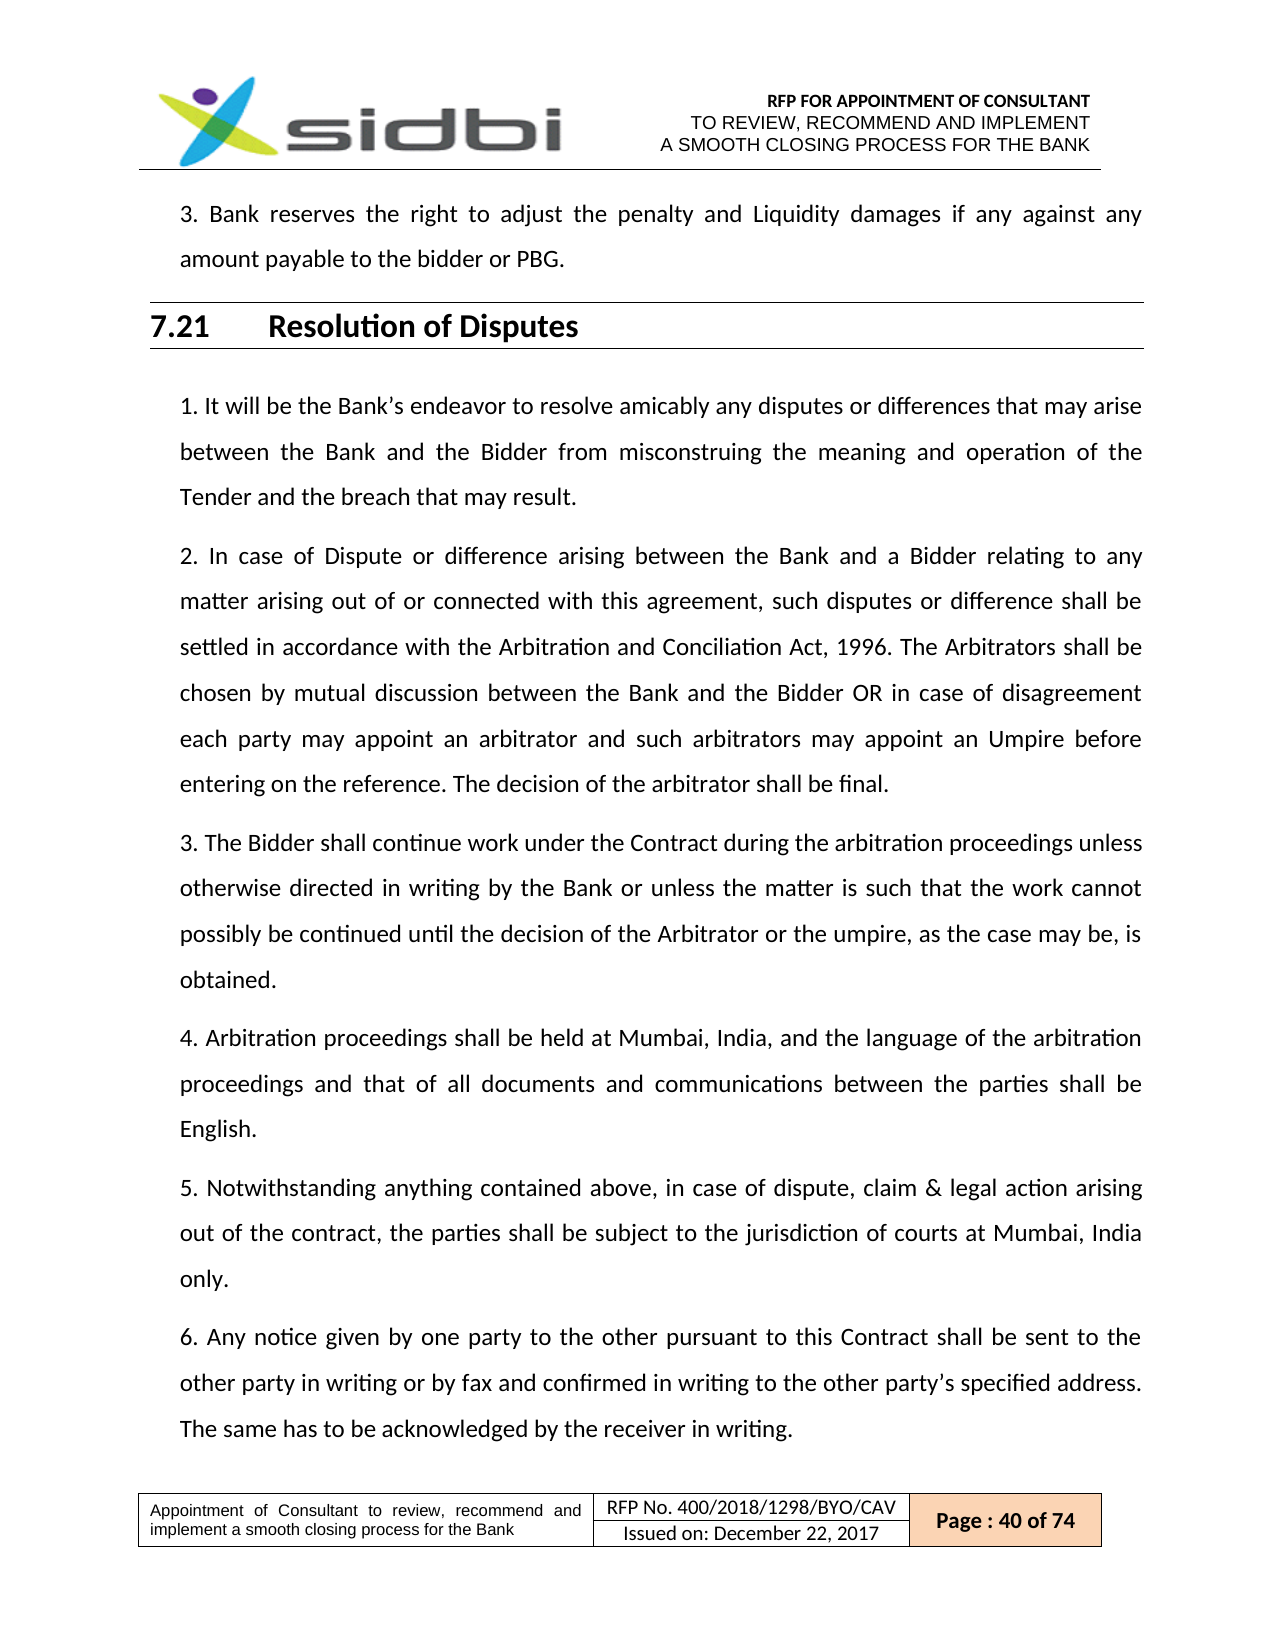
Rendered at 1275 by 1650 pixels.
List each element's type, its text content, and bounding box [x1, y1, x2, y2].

text 6. Any notice given by one party to the other pursuant to this Contract shall be sent to the other party in writing or by fax and confirmed in writing to the other party’s specified address. The same has to be acknowledged by the receiver in writing. [179, 1321, 1144, 1443]
picture [150, 75, 572, 169]
text 5. Notwithstanding anything contained above, in case of dispute, claim & legal action arising out of the contract, the parties shall be subject to the jurisdiction of courts at Mumbai, India only. [179, 1172, 1144, 1294]
text 1. It will be the Bank’s endeavor to resolve amicably any disputes or differences that may arise between the Bank and the Bidder from misconstruing the meaning and operation of the Tender and the breach that may result. [179, 390, 1144, 512]
text 4. Arbitration proceedings shall be held at Mumbai, India, and the language of the arbitration proceedings and that of all documents and communications between the parties shall be English. [179, 1022, 1144, 1144]
text 3. The Bidder shall continue work under the Contract during the arbitration proceedings unless otherwise directed in writing by the Bank or unless the matter is such that the work cannot possibly be continued until the decision of the Arbitrator or the umpire, as the case may be, is obtained. [179, 827, 1144, 994]
subtitle Resolution of Disputes [150, 303, 1144, 348]
text 3. Bank reserves the right to adjust the penalty and Liquidity damages if any against any amount payable to the bidder or PBG. [179, 198, 1144, 274]
text 2. In case of Dispute or difference arising between the Bank and a Bidder relating to any matter arising out of or connected with this agreement, such disputes or difference shall be settled in accordance with the Arbitration and Conciliation Act, 1996. The Arbitrators shall be chosen by mutual discussion between the Bank and the Bidder OR in case of disagreement each party may appoint an arbitrator and such arbitrators may appoint an Umpire before entering on the reference. The decision of the arbitrator shall be final. [179, 540, 1144, 799]
